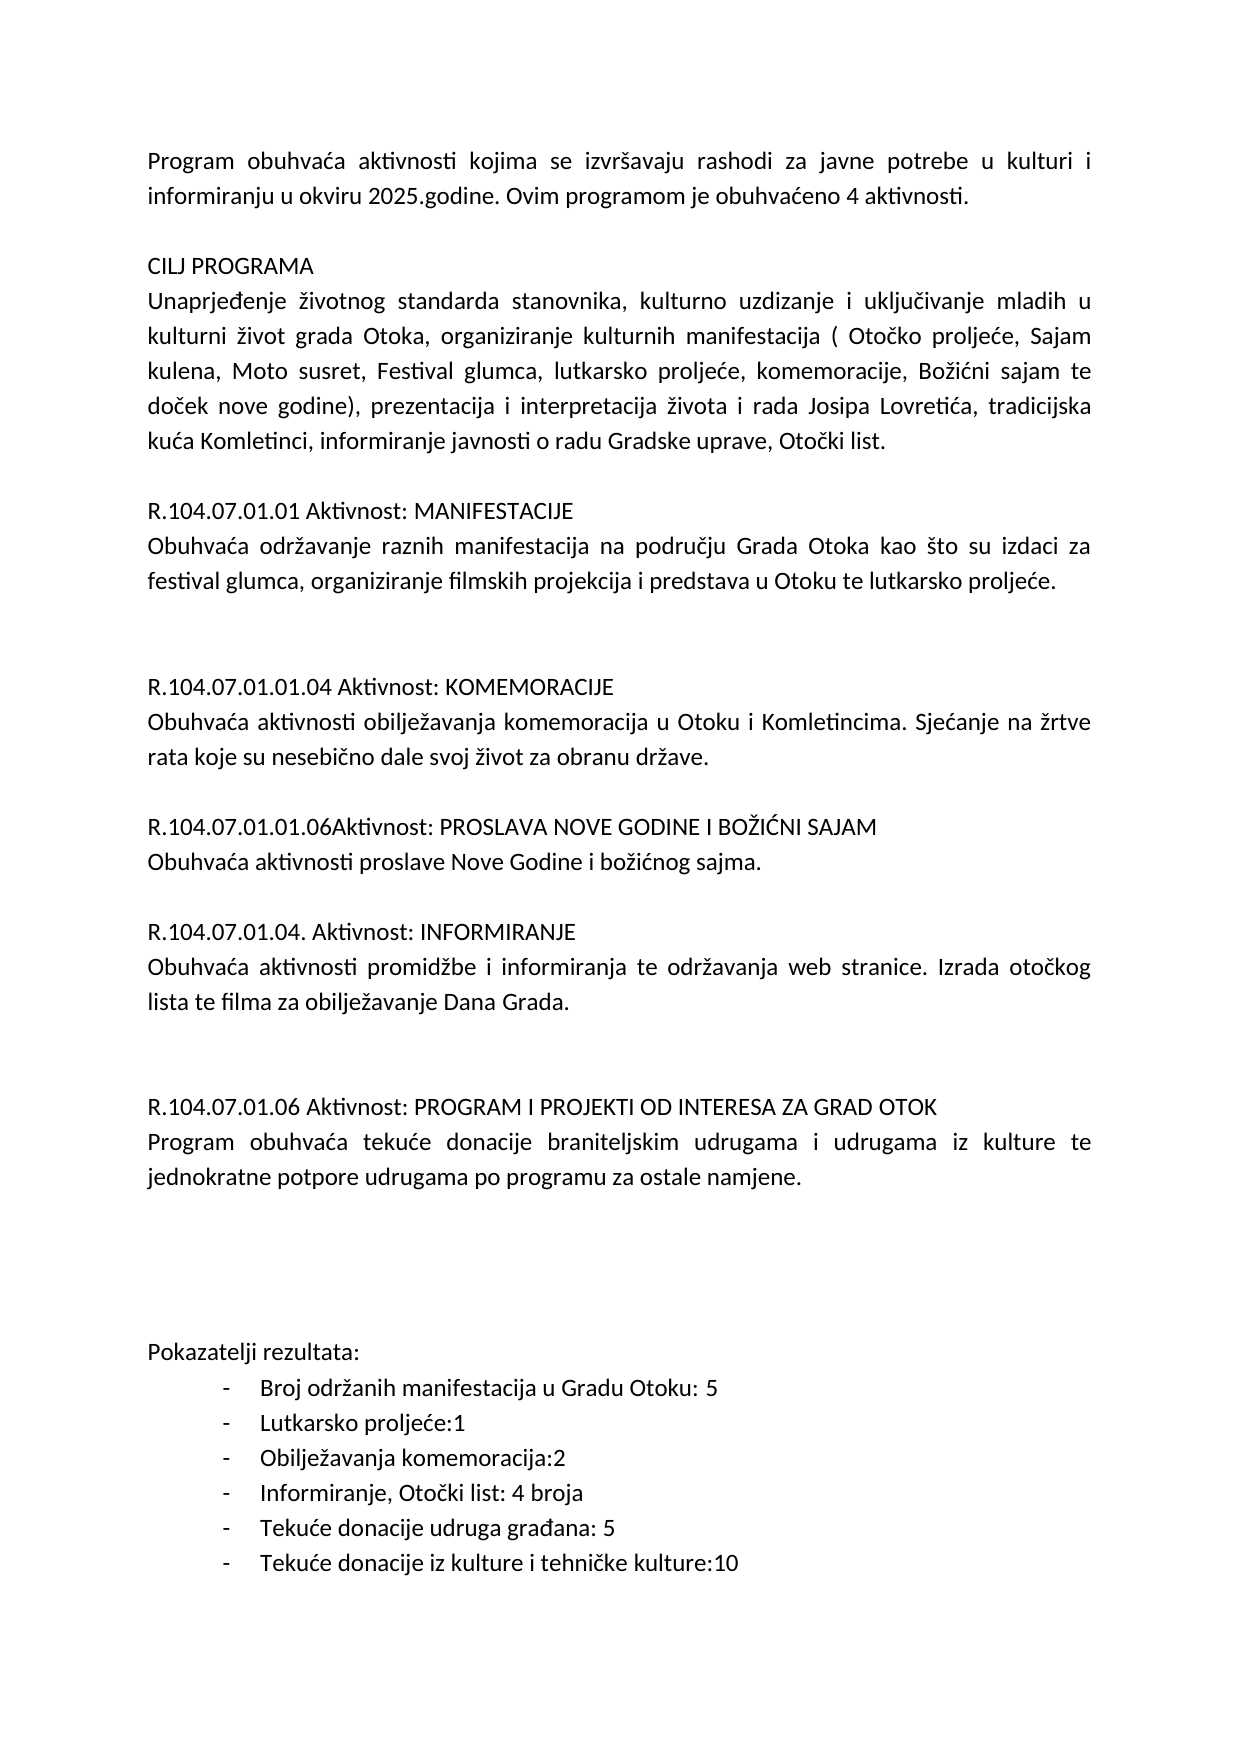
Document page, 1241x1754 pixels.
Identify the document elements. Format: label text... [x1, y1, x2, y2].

text Program obuhvaća aktivnosti kojima se izvršavaju rashodi za javne potrebe u kulturi i informiranju u okviru 2025.godine. Ovim programom je obuhvaćeno 4 aktivnosti. [147, 146, 1093, 211]
list Aktivnost: PROGRAM I PROJEKTI OD INTERESA ZA GRAD OTOK [147, 1091, 1105, 1122]
list Tekuće donacije udruga građana: 5 [222, 1512, 1105, 1542]
text Pokazatelji rezultata: [147, 1336, 1105, 1367]
list Broj održanih manifestacija u Gradu Otoku: 5 [222, 1372, 1105, 1402]
list Lutkarsko proljeće:1 [222, 1407, 1105, 1437]
text Obuhvaća održavanje raznih manifestacija na području Grada Otoka kao što su izdaci za festival glumca, organiziranje filmskih projekcija i predstava u Otoku te lutkarsko proljeće. [147, 531, 1093, 596]
list Tekuće donacije iz kulture i tehničke kulture:10 [222, 1547, 1105, 1578]
text Unaprjeđenje životnog standarda stanovnika, kulturno uzdizanje i uključivanje mladih u kulturni život grada Otoka, organiziranje kulturnih manifestacija ( Otočko proljeće, Sajam kulena, Moto susret, Festival glumca, lutkarsko proljeće, komemoracije, Božićni sajam te doček nove godine), prezentacija i interpretacija života i rada Josipa Lovretića, tradicijska kuća Komletinci, informiranje javnosti o radu Gradske uprave, Otočki list. [147, 285, 1093, 456]
text R.104.07.01.01 Aktivnost: MANIFESTACIJE [147, 495, 1105, 526]
list Informiranje, Otočki list: 4 broja [222, 1477, 1105, 1507]
text R.104.07.01.01.06Aktivnost: PROSLAVA NOVE GODINE I BOŽIĆNI SAJAM [147, 811, 1105, 842]
text Obuhvaća aktivnosti obilježavanja komemoracija u Otoku i Komletincima. Sjećanje na žrtve rata koje su nesebično dale svoj život za obranu države. [147, 706, 1093, 771]
text Program obuhvaća tekuće donacije braniteljskim udrugama i udrugama iz kulture te jednokratne potpore udrugama po programu za ostale namjene. [147, 1126, 1093, 1192]
text R.104.07.01.04. Aktivnost: INFORMIRANJE [147, 916, 1105, 947]
text R.104.07.01.01.04 Aktivnost: KOMEMORACIJE [147, 671, 1105, 701]
text CILJ PROGRAMA [147, 250, 1105, 281]
text Obuhvaća aktivnosti proslave Nove Godine i božićnog sajma. [147, 846, 1105, 877]
text Obuhvaća aktivnosti promidžbe i informiranja te održavanja web stranice. Izrada otočkog lista te filma za obilježavanje Dana Grada. [147, 951, 1093, 1017]
list Obilježavanja komemoracija:2 [222, 1442, 1105, 1472]
